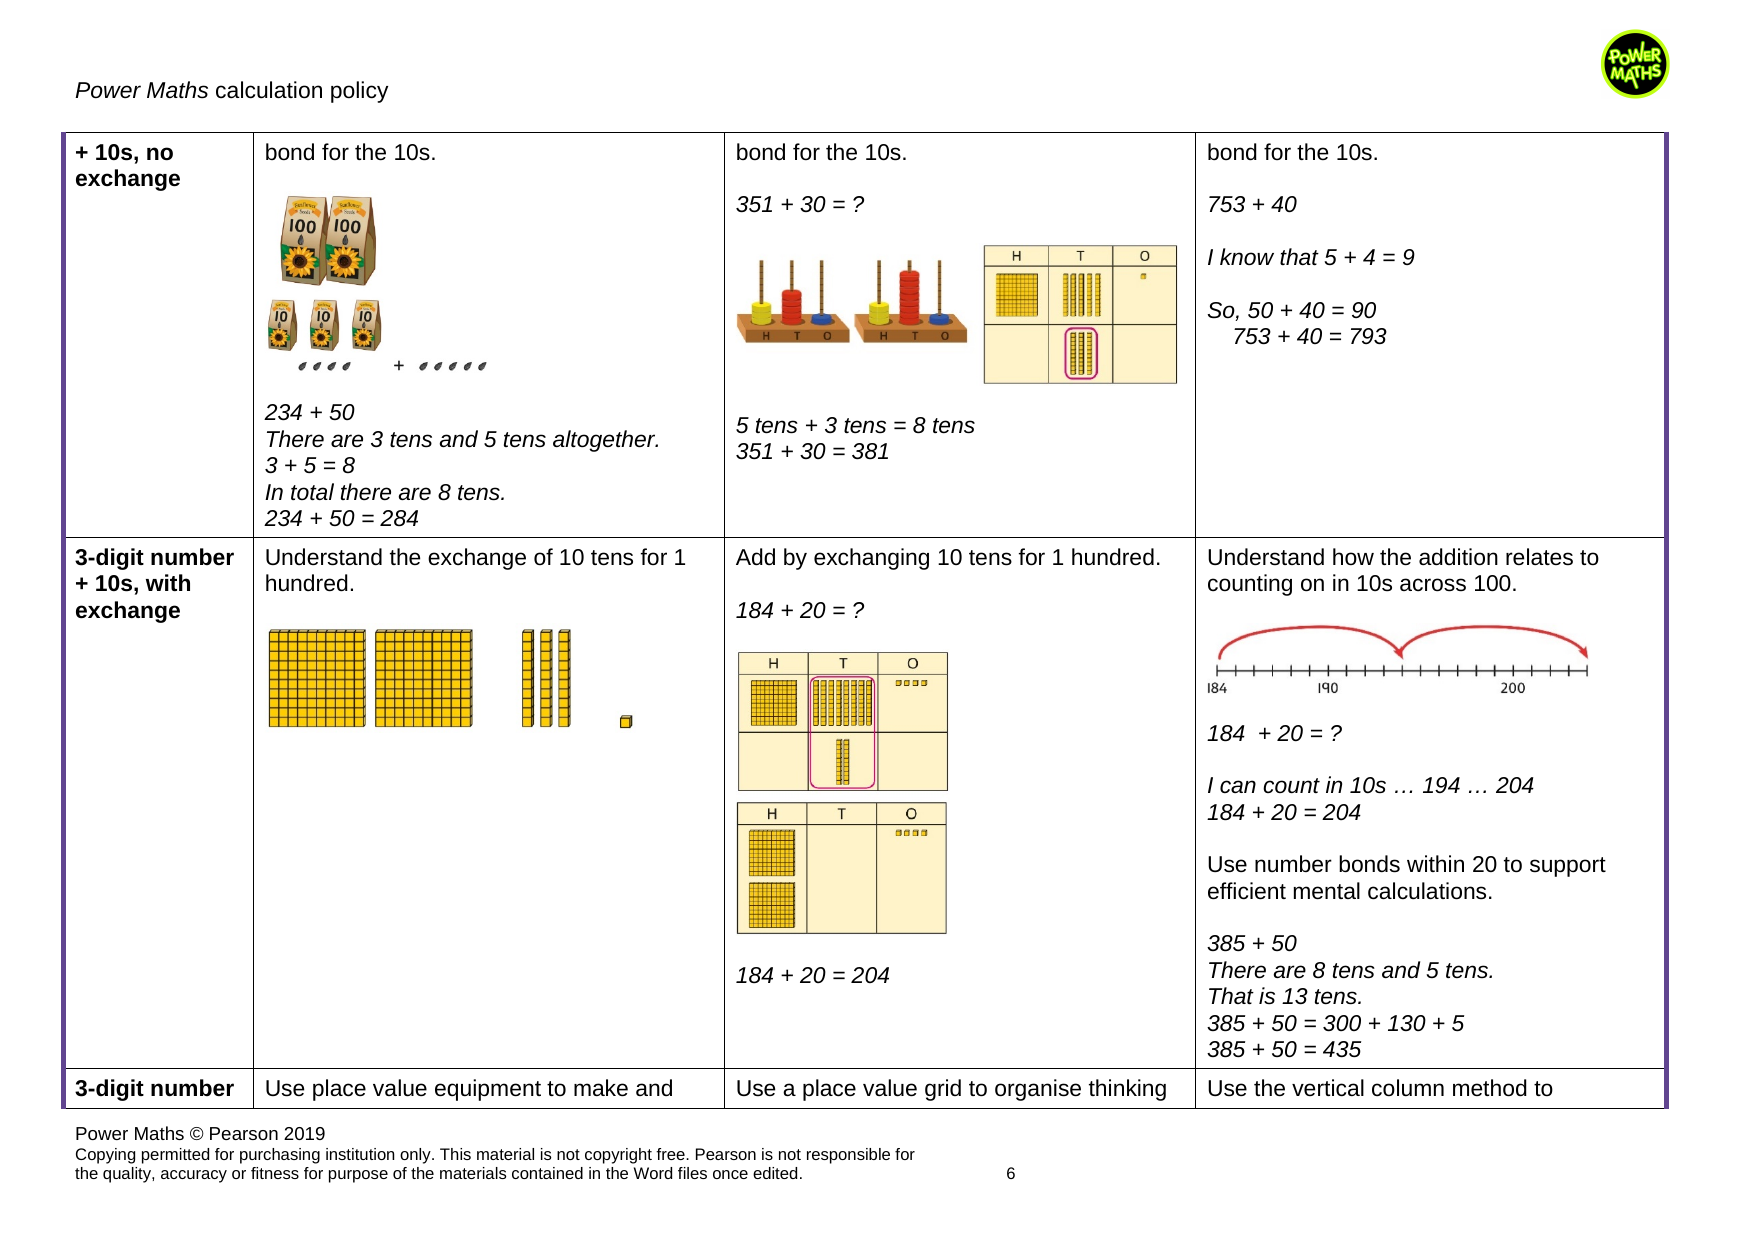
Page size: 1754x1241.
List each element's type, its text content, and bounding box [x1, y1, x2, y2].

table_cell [66, 1069, 253, 1107]
picture [264, 191, 488, 373]
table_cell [66, 133, 253, 537]
picture [1600, 29, 1670, 99]
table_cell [254, 1069, 724, 1107]
picture [735, 243, 1178, 386]
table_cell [725, 1069, 1195, 1107]
table_cell Add by exchanging 10 tens for 1 hundred. 184 + 20 = ? 184 + 20 = 204 [725, 538, 1195, 1068]
table_cell Understand how the addition relates to counting on in 10s across 100. 184 + 20 = ? I can count in 10s … 194 … 204 184 + 20 = 204 Use number bonds within 20 to support efficient mental calculations. 385 + 50 There are 8 tens and 5 tens. That is 13 tens. 385 + 50 = 300 + 130 + 5 385 + 50 = 435 [1196, 538, 1664, 1068]
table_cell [1196, 133, 1664, 537]
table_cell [254, 133, 724, 537]
table_cell Understand the exchange of 10 tens for 1 hundred. [254, 538, 724, 1068]
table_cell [725, 133, 1195, 537]
picture [264, 623, 637, 733]
table_cell 3-digit number + 10s, with exchange [66, 538, 253, 1068]
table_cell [1196, 1069, 1664, 1107]
picture [735, 649, 950, 936]
picture [1206, 623, 1590, 694]
